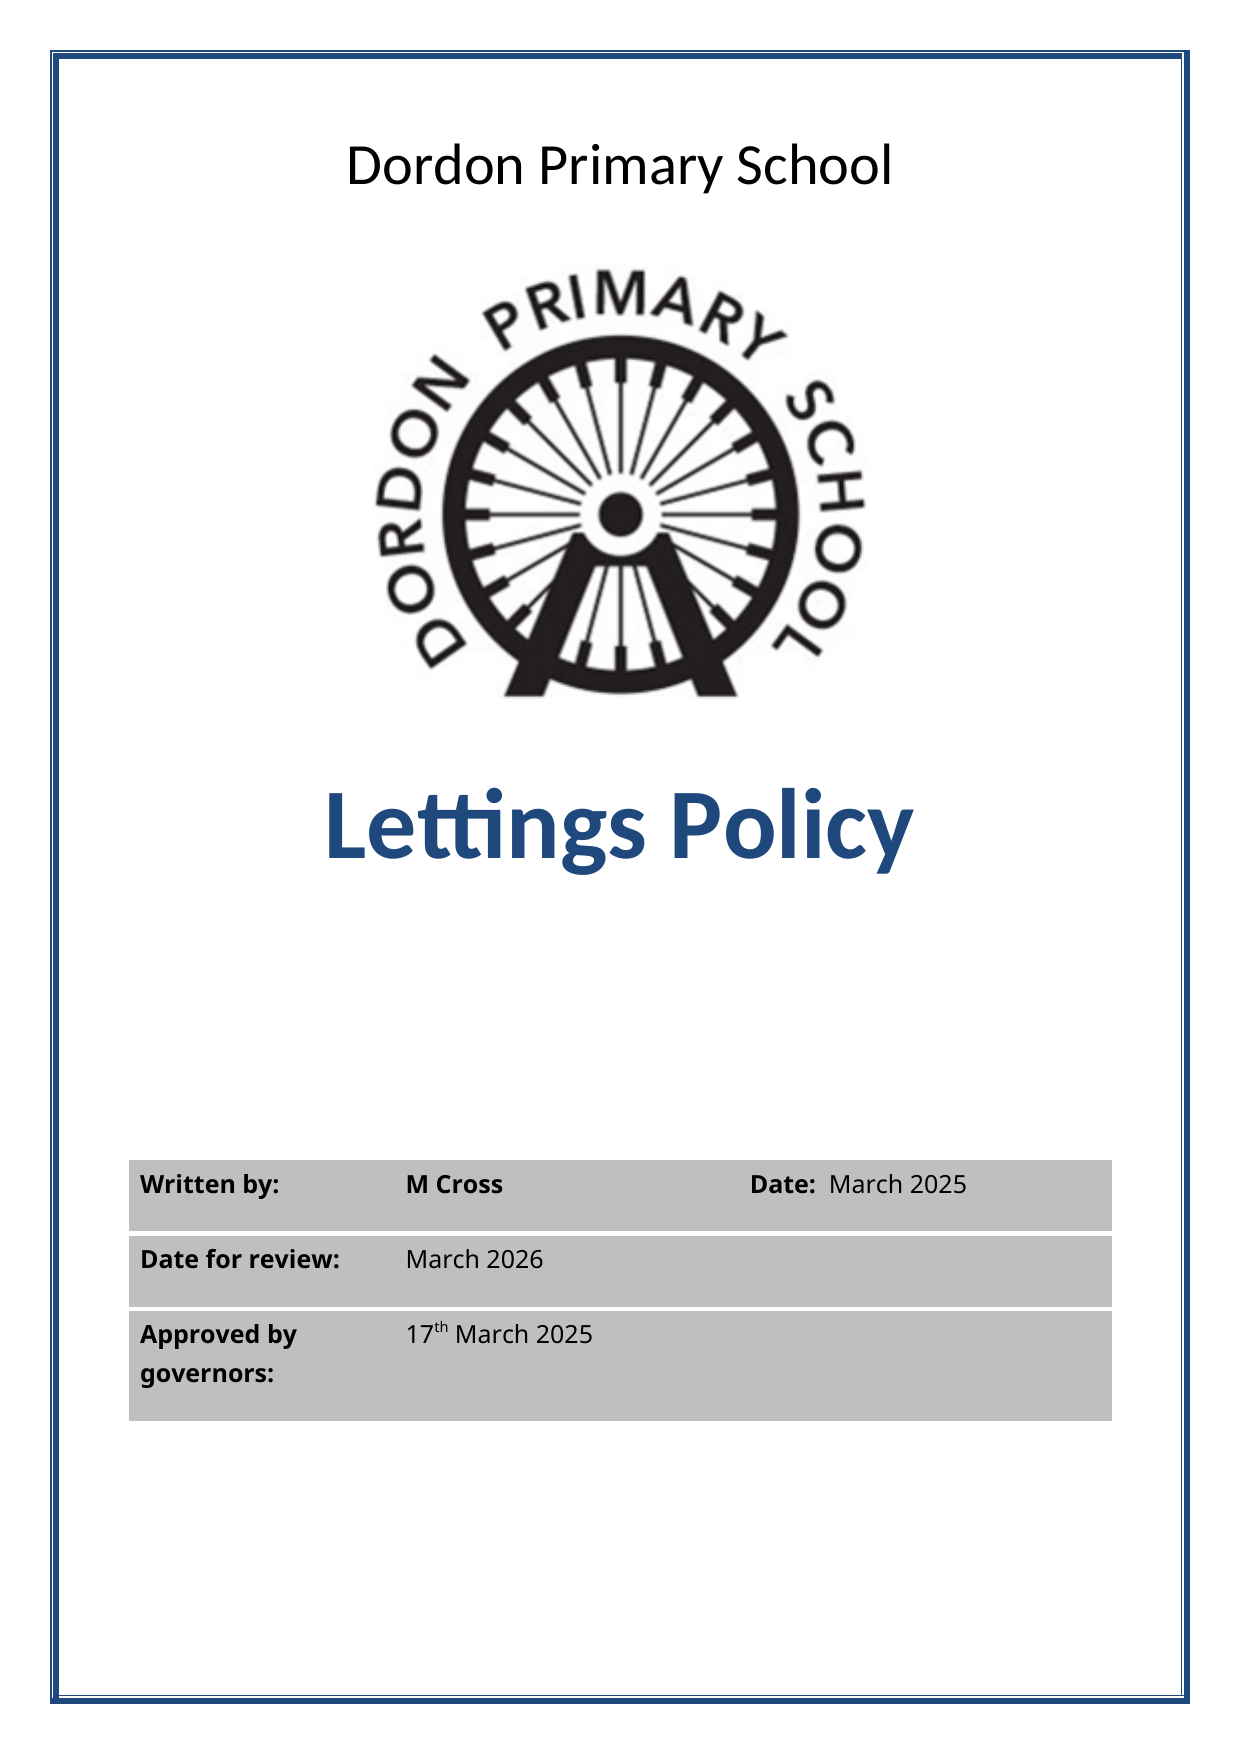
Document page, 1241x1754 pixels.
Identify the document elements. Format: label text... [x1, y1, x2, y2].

text Dordon Primary School [75, 128, 1165, 199]
table_header Written by: [129, 1160, 394, 1231]
table_cell 17th March 2025 [394, 1311, 1112, 1421]
table_header Date: March 2025 [738, 1160, 1112, 1231]
table_cell Date for review: [129, 1236, 394, 1306]
picture [371, 262, 868, 697]
table_cell March 2026 [394, 1236, 1112, 1306]
table_cell Approved by governors: [129, 1311, 394, 1421]
text Lettings Policy [75, 761, 1165, 883]
table_header M Cross [394, 1160, 738, 1231]
